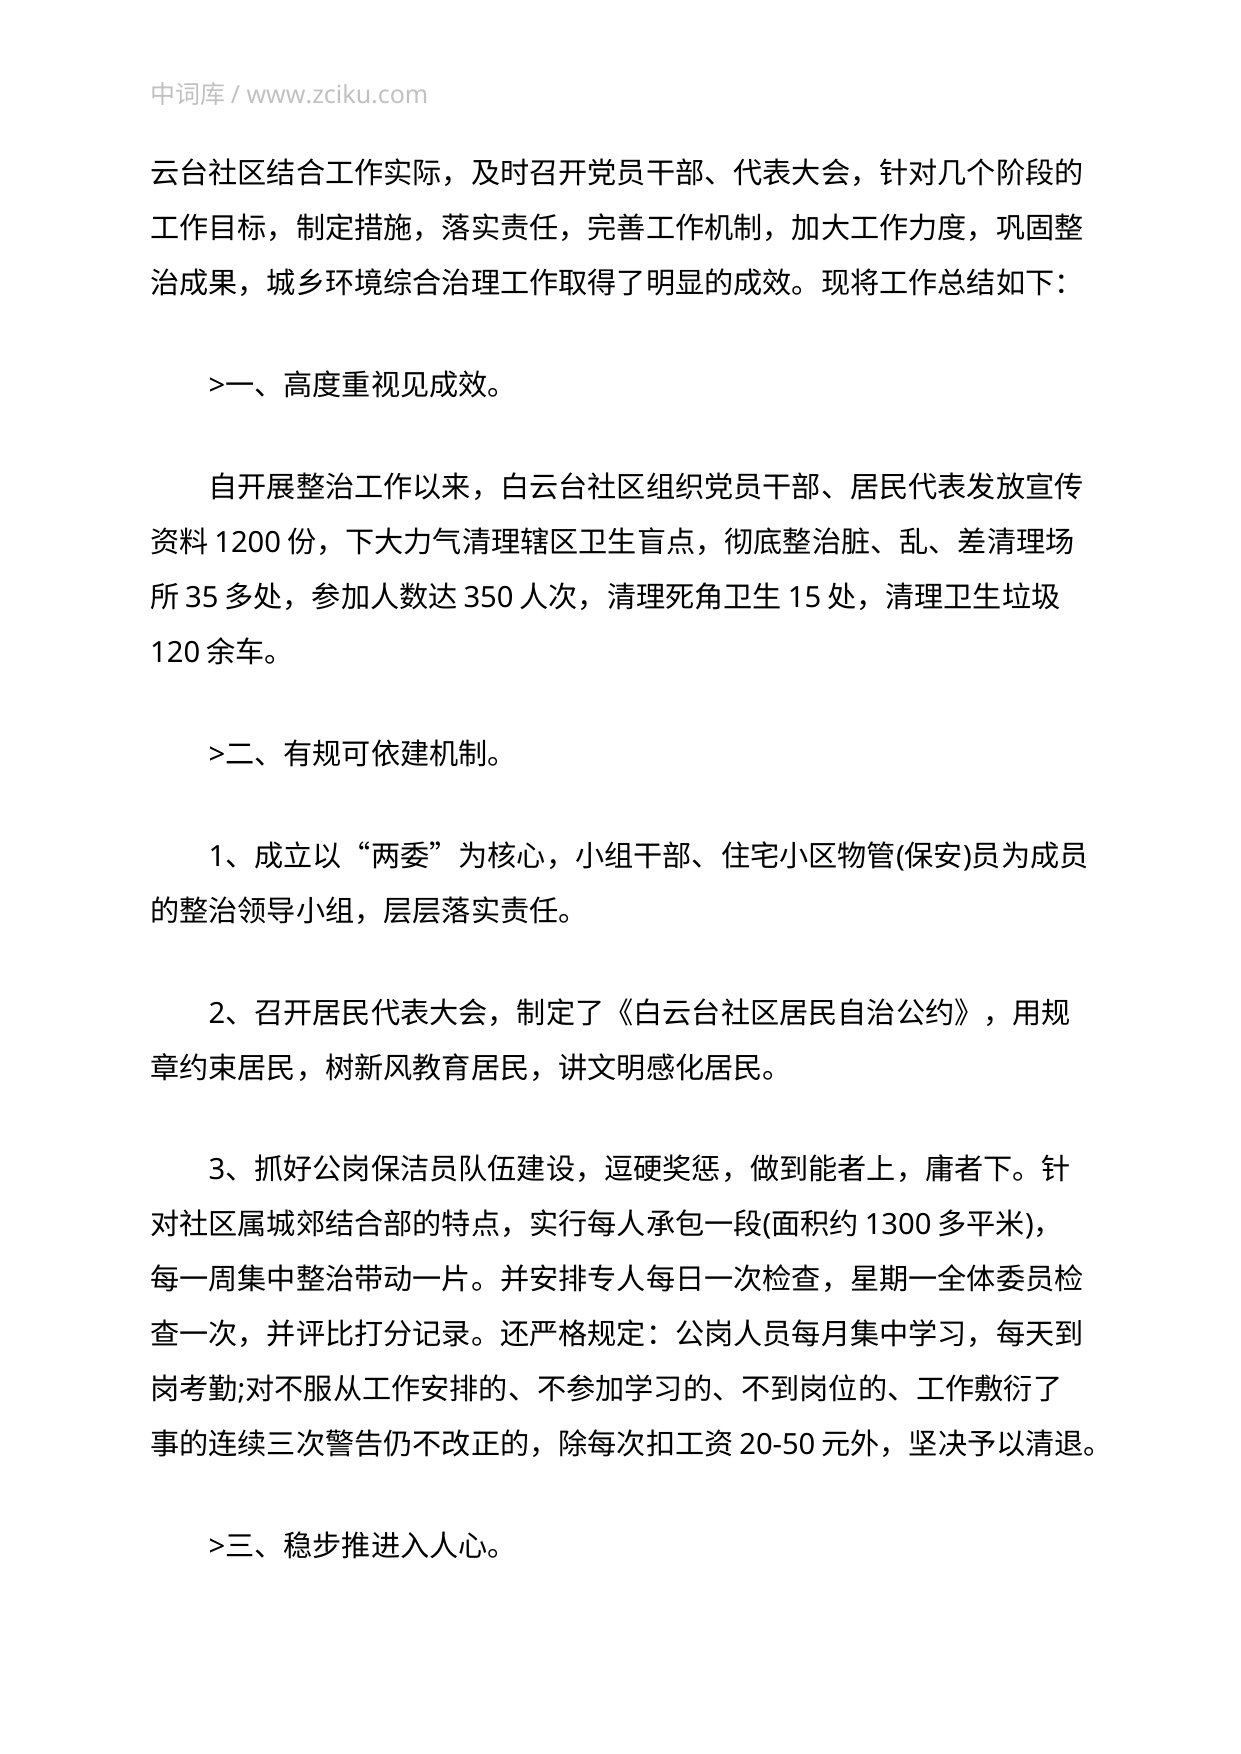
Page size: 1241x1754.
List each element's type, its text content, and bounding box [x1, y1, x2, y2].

text >二、有规可依建机制。 [150, 730, 1090, 773]
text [150, 150, 1090, 302]
text 自开展整治工作以来，白云台社区组织党员干部、居民代表发放宣传资料1200份，下大力气清理辖区卫生盲点，彻底整治脏、乱、差清理场所35多处，参加人数达350人次，清理死角卫生15处，清理卫生垃圾120余车。 [150, 463, 1090, 671]
text 2、召开居民代表大会，制定了《白云台社区居民自治公约》，用规章约束居民，树新风教育居民，讲文明感化居民。 [150, 989, 1090, 1086]
text 1、成立以“两委”为核心，小组干部、住宅小区物管(保安)员为成员的整治领导小组，层层落实责任。 [150, 832, 1090, 930]
text 3、抓好公岗保洁员队伍建设，逗硬奖惩，做到能者上，庸者下。针对社区属城郊结合部的特点，实行每人承包一段(面积约1300多平米)，每一周集中整治带动一片。并安排专人每日一次检查，星期一全体委员检查一次，并评比打分记录。还严格规定：公岗人员每月集中学习，每天到岗考勤;对不服从工作安排的、不参加学习的、不到岗位的、工作敷衍了事的连续三次警告仍不改正的，除每次扣工资20-50元外，坚决予以清退。 [150, 1146, 1090, 1463]
text >一、高度重视见成效。 [150, 362, 1090, 404]
text >三、稳步推进入人心。 [150, 1523, 1090, 1565]
